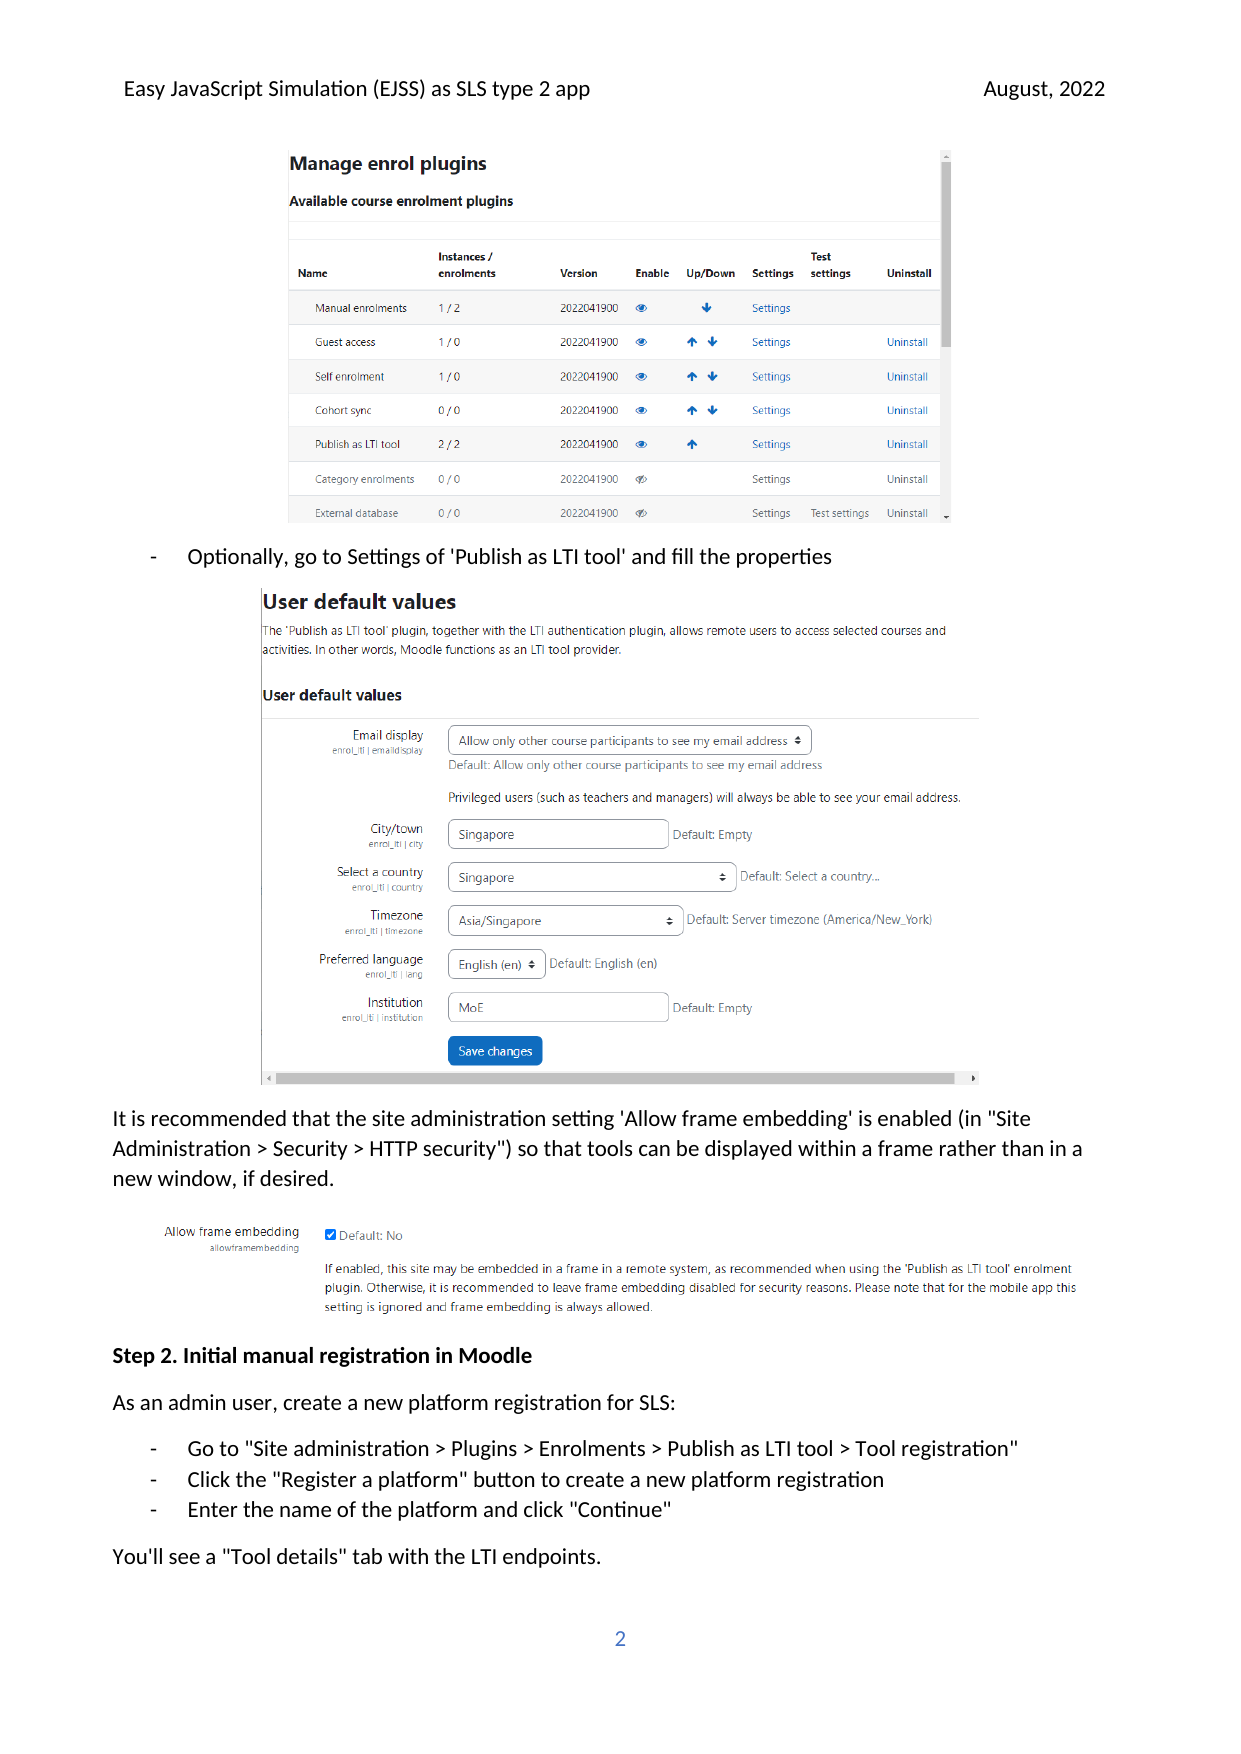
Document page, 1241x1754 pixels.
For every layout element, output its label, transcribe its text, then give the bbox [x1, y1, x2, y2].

list Go to "Site administration > Plugins > Enrolments > Publish as LTI tool > Tool registration" [150, 1434, 1128, 1462]
text It is recommended that the site administration setting 'Allow frame embedding' is enabled (in "Site Administration > Security > HTTP security") so that tools can be displayed within a frame rather than in a new window, if desired. [112, 1104, 1128, 1192]
list Optionally, go to Settings of 'Publish as LTI tool' and fill the properties [150, 542, 1128, 570]
picture [150, 1211, 1090, 1322]
list Click the "Register a platform" button to create a new platform registration [150, 1465, 1128, 1493]
text Step 2. Initial manual registration in Moodle [112, 1341, 1128, 1369]
text You'll see a "Tool details" tab with the LTI endpoints. [112, 1542, 1128, 1570]
list Enter the name of the platform and click "Continue" [150, 1495, 1128, 1523]
text As an admin user, create a new platform registration for SLS: [112, 1388, 1128, 1416]
picture [288, 150, 952, 523]
picture [261, 588, 979, 1085]
